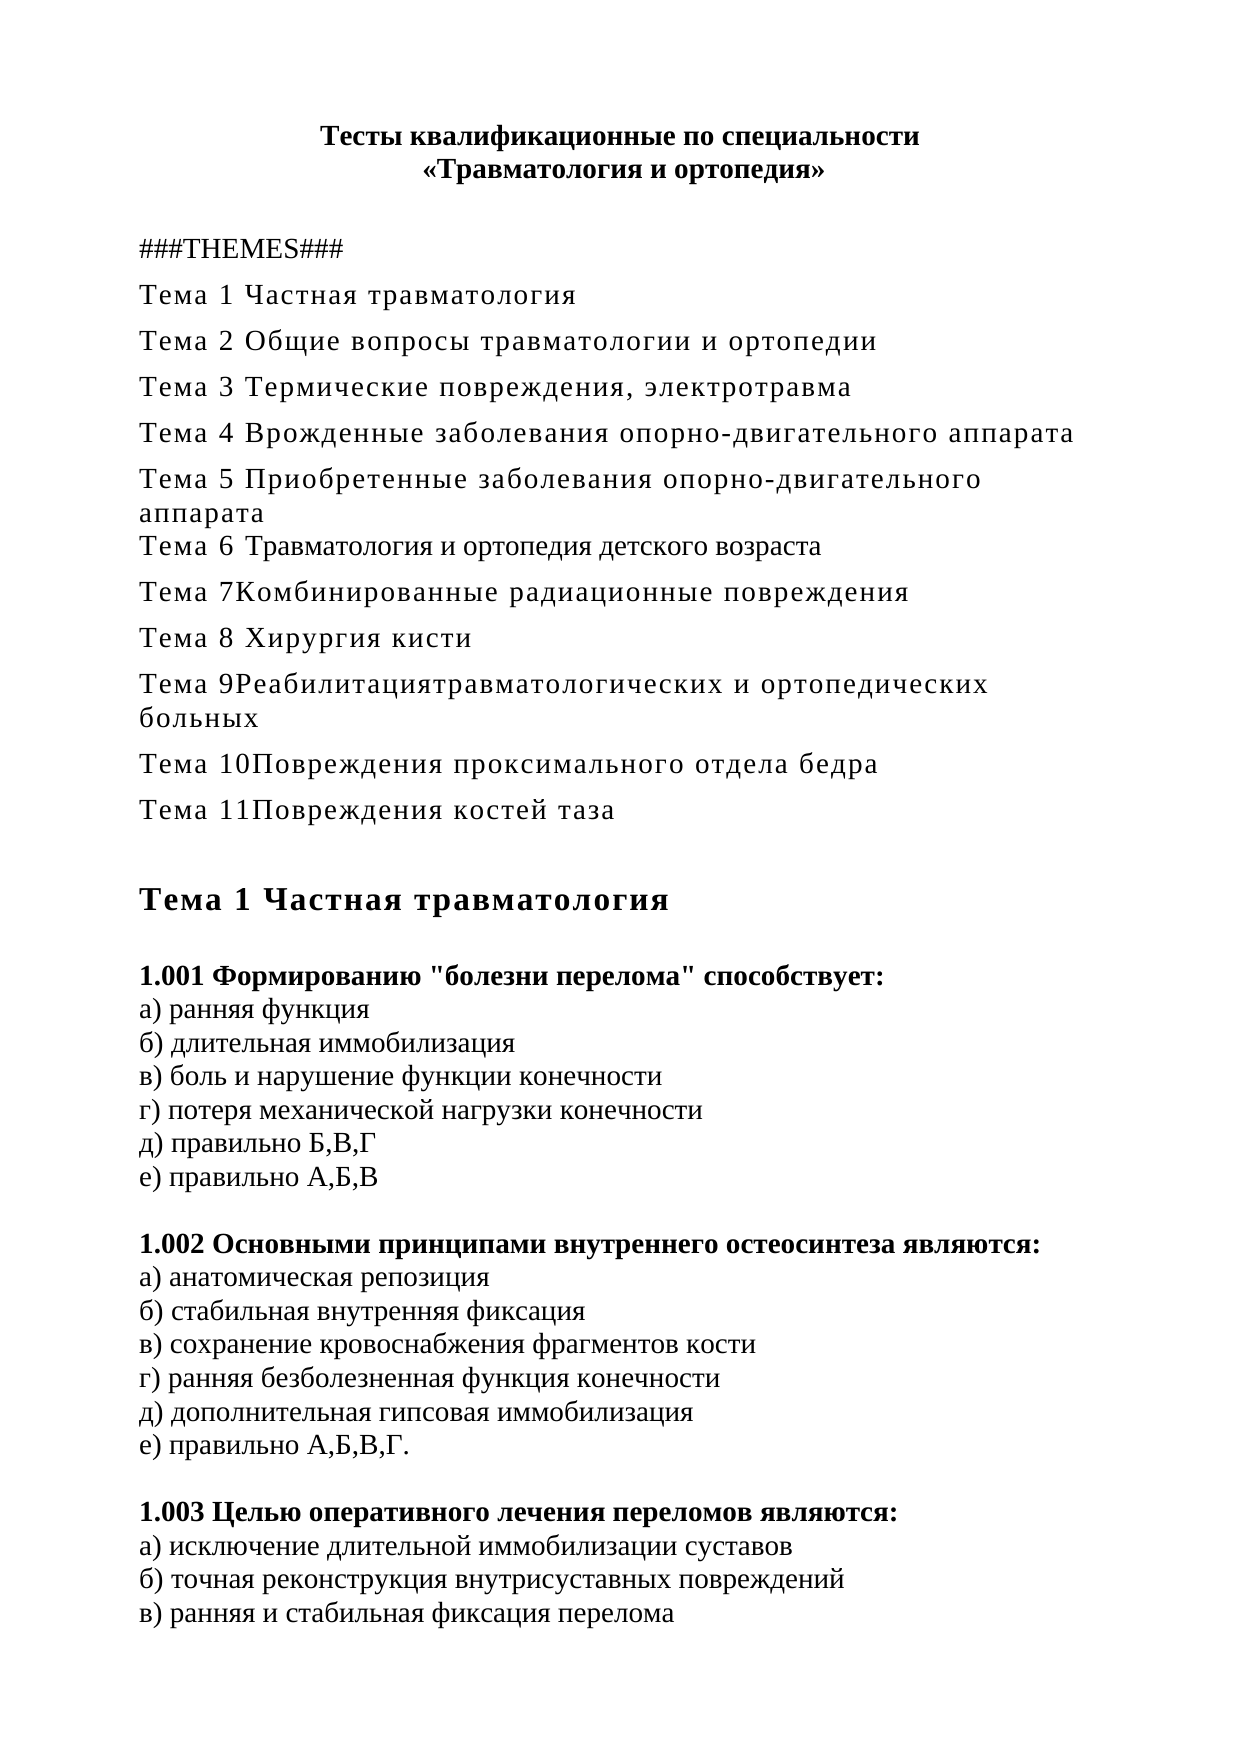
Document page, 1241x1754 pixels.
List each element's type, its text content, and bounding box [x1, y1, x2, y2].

text е) правильно А,Б,В [139, 1159, 1101, 1192]
text д) правильно Б,В,Г [139, 1125, 1101, 1159]
text е) правильно А,Б,В,Г. [139, 1427, 1101, 1461]
text г) потеря механической нагрузки конечности [139, 1092, 1101, 1125]
text ###THEMES### [139, 231, 1101, 265]
text а) анатомическая репозиция [139, 1259, 1101, 1293]
text 1.003 Целью оперативного лечения переломов являются: [139, 1494, 1101, 1528]
text а) исключение длительной иммобилизации суставов [139, 1528, 1101, 1561]
text г) ранняя безболезненная функция конечности [139, 1360, 1101, 1394]
text Тема 9Реабилитациятравматологических и ортопедических больных [139, 667, 1101, 734]
text в) ранняя и стабильная фиксация перелома [139, 1595, 1101, 1628]
text Тема 11Повреждения костей таза [139, 792, 1101, 826]
text Тема 8 Хирургия кисти [139, 621, 1101, 654]
text а) ранняя функция [139, 991, 1101, 1025]
text 1.001 Формированию "болезни перелома" способствует: [139, 958, 1101, 991]
text в) сохранение кровоснабжения фрагментов кости [139, 1327, 1101, 1360]
text Тема 3 Термические повреждения, электротравма [139, 369, 1101, 403]
text д) дополнительная гипсовая иммобилизация [139, 1394, 1101, 1427]
text в) боль и нарушение функции конечности [139, 1058, 1101, 1092]
text Тема 1 Частная травматология [139, 277, 1101, 311]
text Тема 10Повреждения проксимального отдела бедра [139, 746, 1101, 780]
text Тема 2 Общие вопросы травматологии и ортопедии [139, 323, 1101, 357]
text 1.002 Основными принципами внутреннего остеосинтеза являются: [139, 1226, 1101, 1259]
text б) точная реконструкция внутрисуставных повреждений [139, 1561, 1101, 1595]
text б) стабильная внутренняя фиксация [139, 1293, 1101, 1327]
text Тесты квалификационные по специальности [139, 118, 1101, 152]
text «Травматология и ортопедия» [139, 152, 1101, 185]
text Тема 1 Частная травматология [139, 879, 1101, 917]
text Тема 6 Травматология и ортопедия детского возраста [139, 528, 1101, 562]
text Тема 5 Приобретенные заболевания опорно-двигательного аппарата [139, 461, 1101, 528]
text б) длительная иммобилизация [139, 1025, 1101, 1058]
text Тема 7Комбинированные радиационные повреждения [139, 574, 1101, 608]
text Тема 4 Врожденные заболевания опорно-двигательного аппарата [139, 415, 1101, 449]
